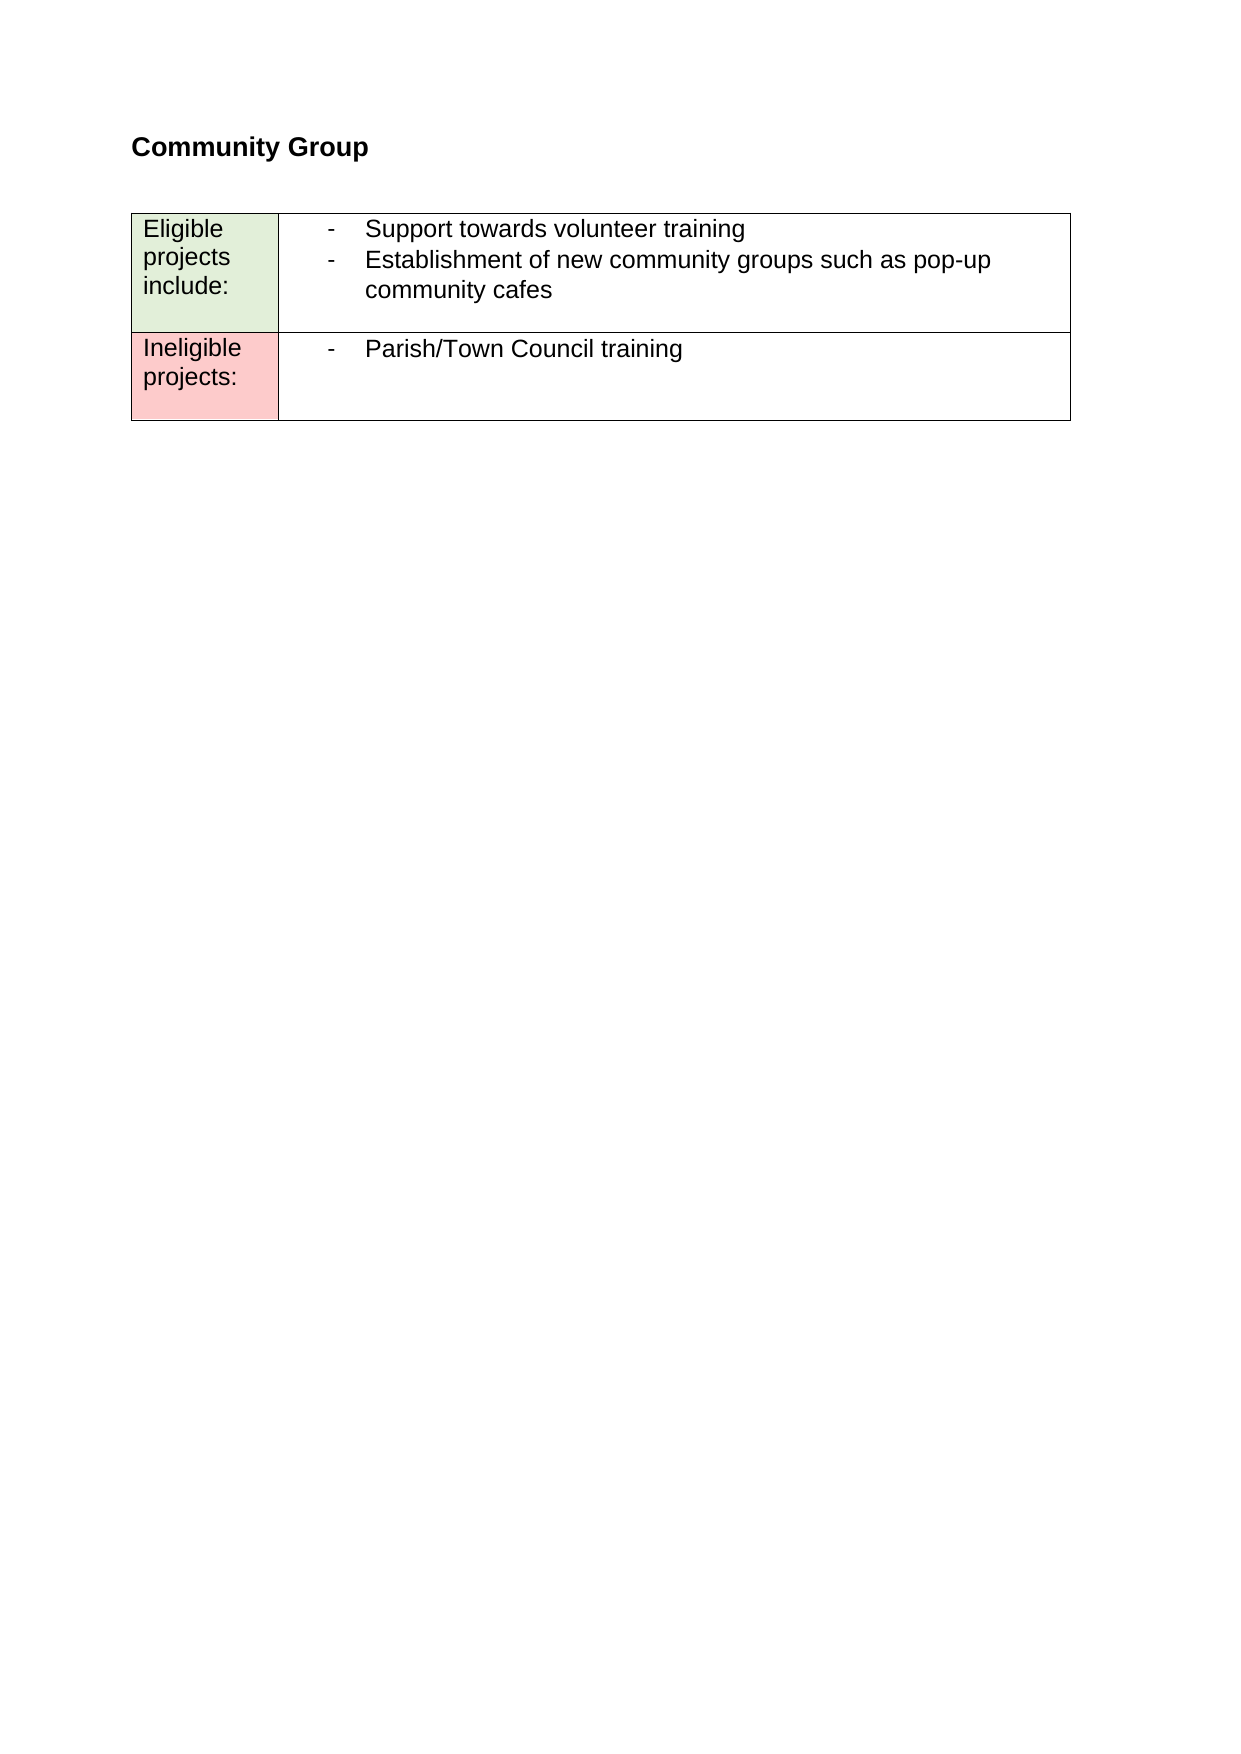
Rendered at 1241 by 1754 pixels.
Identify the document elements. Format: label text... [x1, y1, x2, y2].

subtitle Community Group [131, 131, 1109, 162]
table_header Eligible projects include: [132, 214, 278, 332]
table_cell Ineligible projects: [132, 333, 278, 419]
table_cell Parish/Town Council training [279, 333, 1070, 419]
table_header Support towards volunteer training Establishment of new community groups such as pop-up community cafes [279, 214, 1070, 332]
